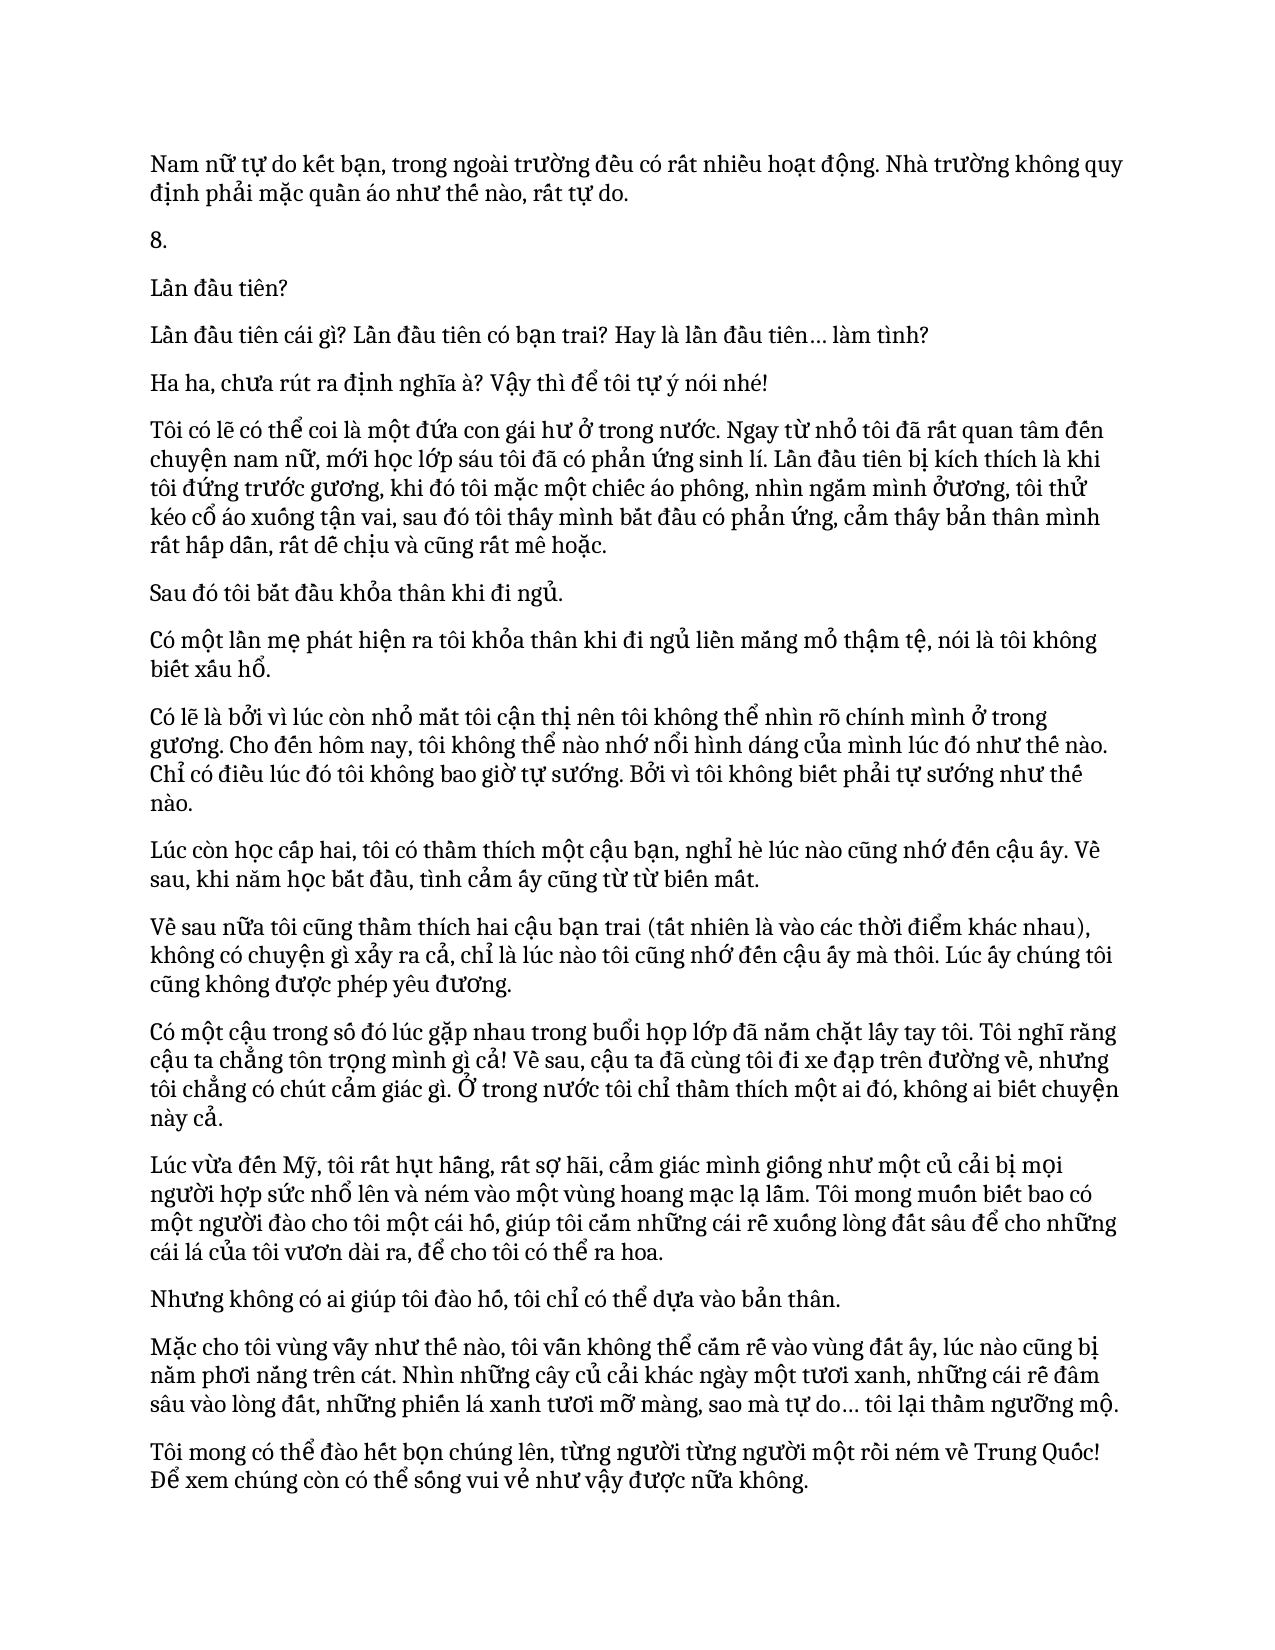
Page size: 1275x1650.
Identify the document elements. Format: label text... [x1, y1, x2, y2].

text Tôi có lẽ có thể coi là một đứa con gái hư ở trong nước. Ngay từ nhỏ tôi đã rất quan tâm đến chuyện nam nữ, mới học lớp sáu tôi đã có phản ứng sinh lí. Lần đầu tiên bị kích thích là khi tôi đứng trước gương, khi đó tôi mặc một chiếc áo phông, nhìn ngắm mình ởương, tôi thử kéo cổ áo xuống tận vai, sau đó tôi thấy mình bắt đầu có phản ứng, cảm thấy bản thân mình rất hấp dẫn, rất dễ chịu và cũng rất mê hoặc. [150, 416, 1125, 560]
text Lần đầu tiên cái gì? Lần đầu tiên có bạn trai? Hay là lần đầu tiên… làm tình? [150, 321, 1125, 350]
text Có một cậu trong số đó lúc gặp nhau trong buổi họp lớp đã nắm chặt lấy tay tôi. Tôi nghĩ rằng cậu ta chẳng tôn trọng mình gì cả! Về sau, cậu ta đã cùng tôi đi xe đạp trên đường về, nhưng tôi chẳng có chút cảm giác gì. Ở trong nước tôi chỉ thầm thích một ai đó, không ai biết chuyện này cả. [150, 1017, 1125, 1132]
text Sau đó tôi bắt đầu khỏa thân khi đi ngủ. [150, 579, 1125, 607]
text Có lẽ là bởi vì lúc còn nhỏ mắt tôi cận thị nên tôi không thể nhìn rõ chính mình ở trong gương. Cho đến hôm nay, tôi không thể nào nhớ nổi hình dáng của mình lúc đó như thế nào. Chỉ có điều lúc đó tôi không bao giờ tự sướng. Bởi vì tôi không biết phải tự sướng như thế nào. [150, 702, 1125, 817]
text Có một lần mẹ phát hiện ra tôi khỏa thân khi đi ngủ liền mắng mỏ thậm tệ, nói là tôi không biết xấu hổ. [150, 626, 1125, 684]
text Ha ha, chưa rút ra định nghĩa à? Vậy thì để tôi tự ý nói nhé! [150, 369, 1125, 397]
text Về sau nữa tôi cũng thầm thích hai cậu bạn trai (tất nhiên là vào các thời điểm khác nhau), không có chuyện gì xảy ra cả, chỉ là lúc nào tôi cũng nhớ đến cậu ấy mà thôi. Lúc ấy chúng tôi cũng không được phép yêu đương. [150, 912, 1125, 999]
text Lúc vừa đến Mỹ, tôi rất hụt hẫng, rất sợ hãi, cảm giác mình giống như một củ cải bị mọi người hợp sức nhổ lên và ném vào một vùng hoang mạc lạ lẫm. Tôi mong muốn biết bao có một người đào cho tôi một cái hố, giúp tôi cắm những cái rễ xuống lòng đất sâu để cho những cái lá của tôi vươn dài ra, để cho tôi có thể ra hoa. [150, 1151, 1125, 1266]
text Tôi mong có thể đào hết bọn chúng lên, từng người từng người một rồi ném về Trung Quốc! Để xem chúng còn có thể sống vui vẻ như vậy được nữa không. [150, 1437, 1125, 1495]
text Mặc cho tôi vùng vẫy như thế nào, tôi vẫn không thể cắm rễ vào vùng đất ấy, lúc nào cũng bị nằm phơi nắng trên cát. Nhìn những cây củ cải khác ngày một tươi xanh, những cái rễ đâm sâu vào lòng đất, những phiến lá xanh tươi mỡ màng, sao mà tự do… tôi lại thầm ngưỡng mộ. [150, 1332, 1125, 1419]
text Lúc còn học cấp hai, tôi có thầm thích một cậu bạn, nghỉ hè lúc nào cũng nhớ đến cậu ấy. Về sau, khi năm học bắt đầu, tình cảm ấy cũng từ từ biến mất. [150, 836, 1125, 894]
text 8. [150, 226, 1125, 255]
text Nam nữ tự do kết bạn, trong ngoài trường đều có rất nhiều hoạt động. Nhà trường không quy định phải mặc quần áo như thế nào, rất tự do. [150, 150, 1125, 207]
text Lần đầu tiên? [150, 274, 1125, 302]
text Nhưng không có ai giúp tôi đào hố, tôi chỉ có thể dựa vào bản thân. [150, 1285, 1125, 1314]
